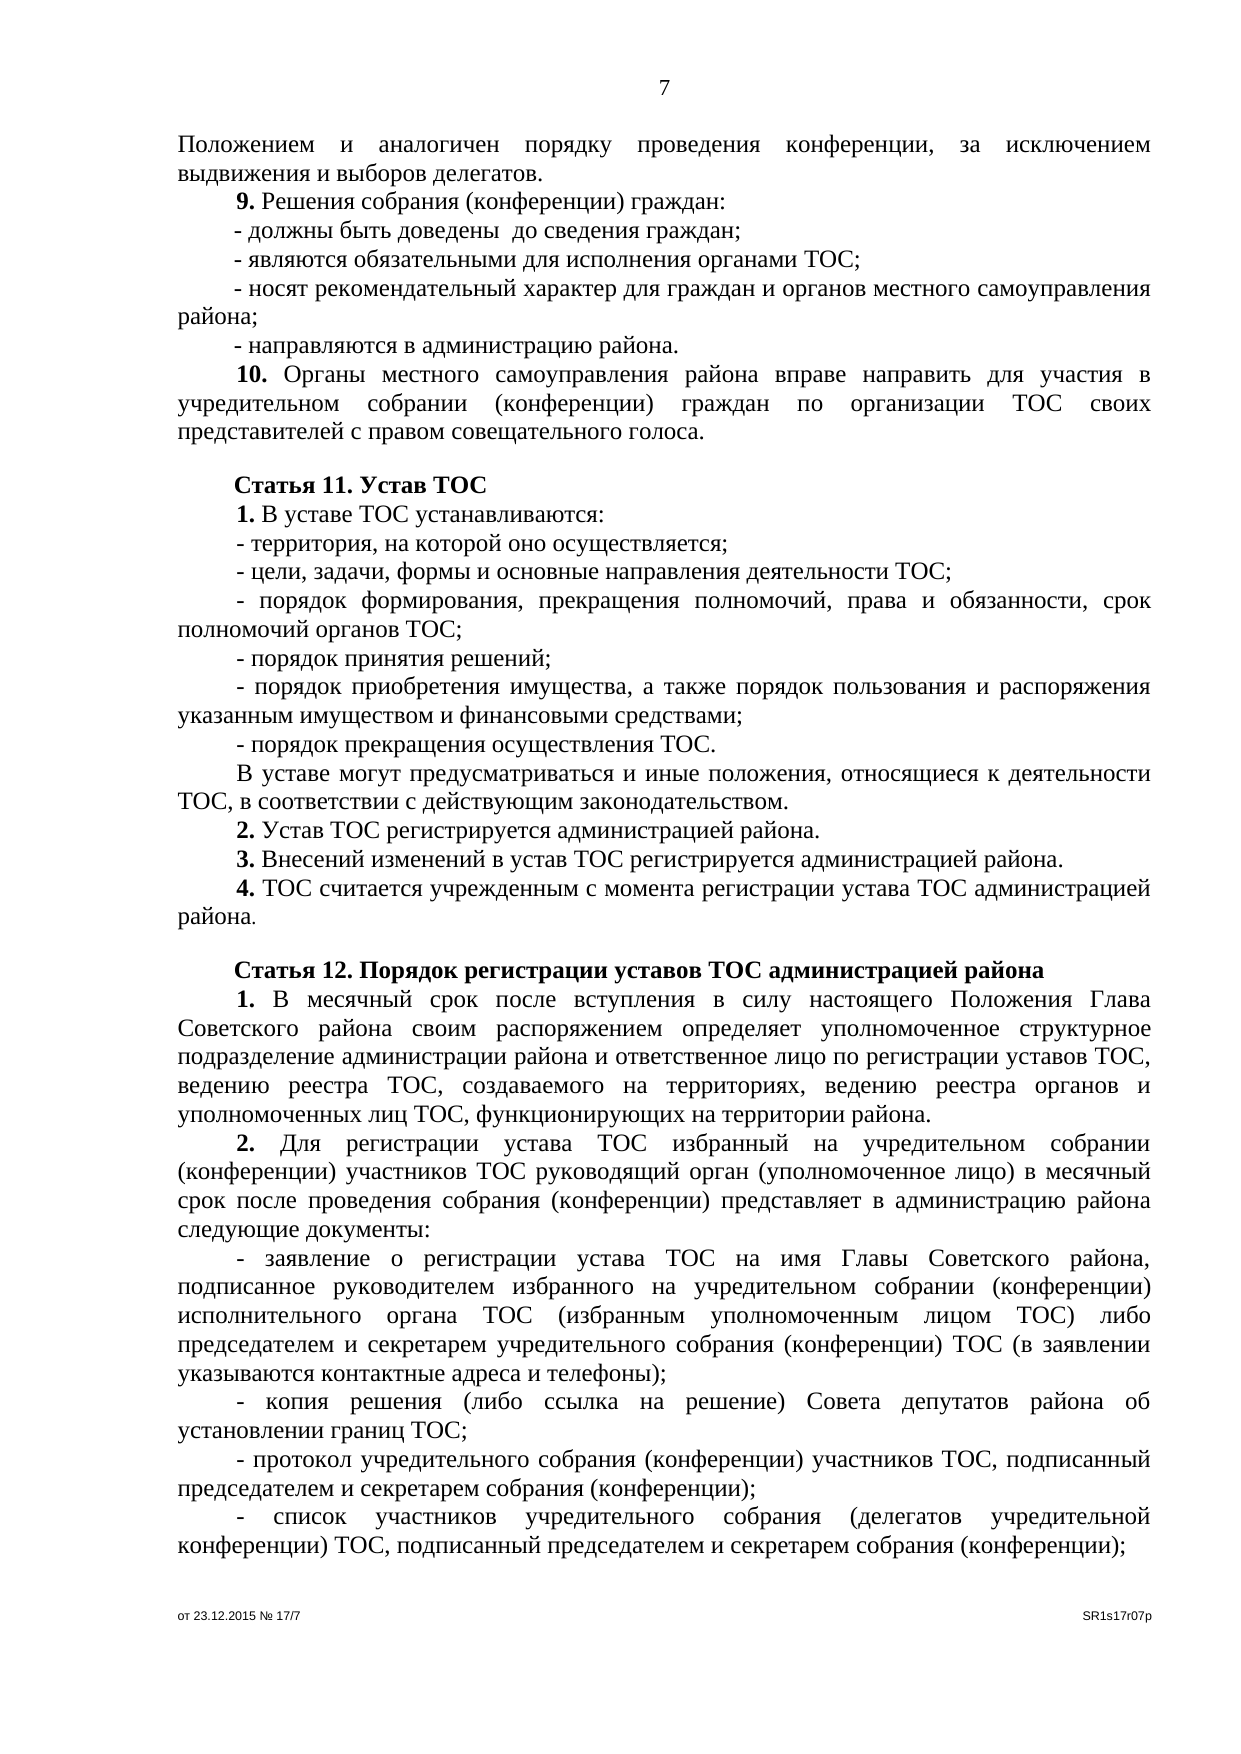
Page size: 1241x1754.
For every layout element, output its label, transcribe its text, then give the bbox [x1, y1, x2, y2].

text Статья 12. Порядок регистрации уставов ТОС администрацией района [177, 955, 1152, 984]
text - порядок формирования, прекращения полномочий, права и обязанности, срок полномочий органов ТОС; [177, 585, 1152, 643]
text Статья 11. Устав ТОС [177, 470, 1152, 499]
text - список участников учредительного собрания (делегатов учредительной конференции) ТОС, подписанный председателем и секретарем собрания (конференции); [177, 1501, 1152, 1559]
text В уставе могут предусматриваться и иные положения, относящиеся к деятельности ТОС, в соответствии с действующим законодательством. [177, 758, 1152, 815]
text - протокол учредительного собрания (конференции) участников ТОС, подписанный председателем и секретарем собрания (конференции); [177, 1444, 1152, 1501]
text - являются обязательными для исполнения органами ТОС; [177, 244, 1152, 273]
text 4. ТОС считается учрежденным с момента регистрации устава ТОС администрацией района. [177, 873, 1152, 930]
text 2. Устав ТОС регистрируется администрацией района. [177, 815, 1152, 844]
text - цели, задачи, формы и основные направления деятельности ТОС; [177, 556, 1152, 585]
text - территория, на которой оно осуществляется; [177, 528, 1152, 556]
text - порядок принятия решений; [177, 643, 1152, 671]
text 1. В месячный срок после вступления в силу настоящего Положения Глава Советского района своим распоряжением определяет уполномоченное структурное подразделение администрации района и ответственное лицо по регистрации уставов ТОС, ведению реестра ТОС, создаваемого на территориях, ведению реестра органов и уполномоченных лиц ТОС, функционирующих на территории района. [177, 984, 1152, 1128]
text 3. Внесений изменений в устав ТОС регистрируется администрацией района. [177, 844, 1152, 873]
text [177, 129, 1152, 186]
text - порядок приобретения имущества, а также порядок пользования и распоряжения указанным имуществом и финансовыми средствами; [177, 671, 1152, 729]
text 2. Для регистрации устава ТОС избранный на учредительном собрании (конференции) участников ТОС руководящий орган (уполномоченное лицо) в месячный срок после проведения собрания (конференции) представляет в администрацию района следующие документы: [177, 1128, 1152, 1243]
text 10. Органы местного самоуправления района вправе направить для участия в учредительном собрании (конференции) граждан по организации ТОС своих представителей с правом совещательного голоса. [177, 359, 1152, 445]
text - должны быть доведены до сведения граждан; [177, 215, 1152, 244]
text - носят рекомендательный характер для граждан и органов местного самоуправления района; [177, 273, 1152, 330]
text 9. Решения собрания (конференции) граждан: [177, 186, 1152, 215]
text - направляются в администрацию района. [177, 330, 1152, 359]
text - порядок прекращения осуществления ТОС. [177, 729, 1152, 758]
text - копия решения (либо ссылка на решение) Совета депутатов района об установлении границ ТОС; [177, 1386, 1152, 1444]
text 1. В уставе ТОС устанавливаются: [177, 499, 1152, 528]
text - заявление о регистрации устава ТОС на имя Главы Советского района, подписанное руководителем избранного на учредительном собрании (конференции) исполнительного органа ТОС (избранным уполномоченным лицом ТОС) либо председателем и секретарем учредительного собрания (конференции) ТОС (в заявлении указываются контактные адреса и телефоны); [177, 1243, 1152, 1386]
